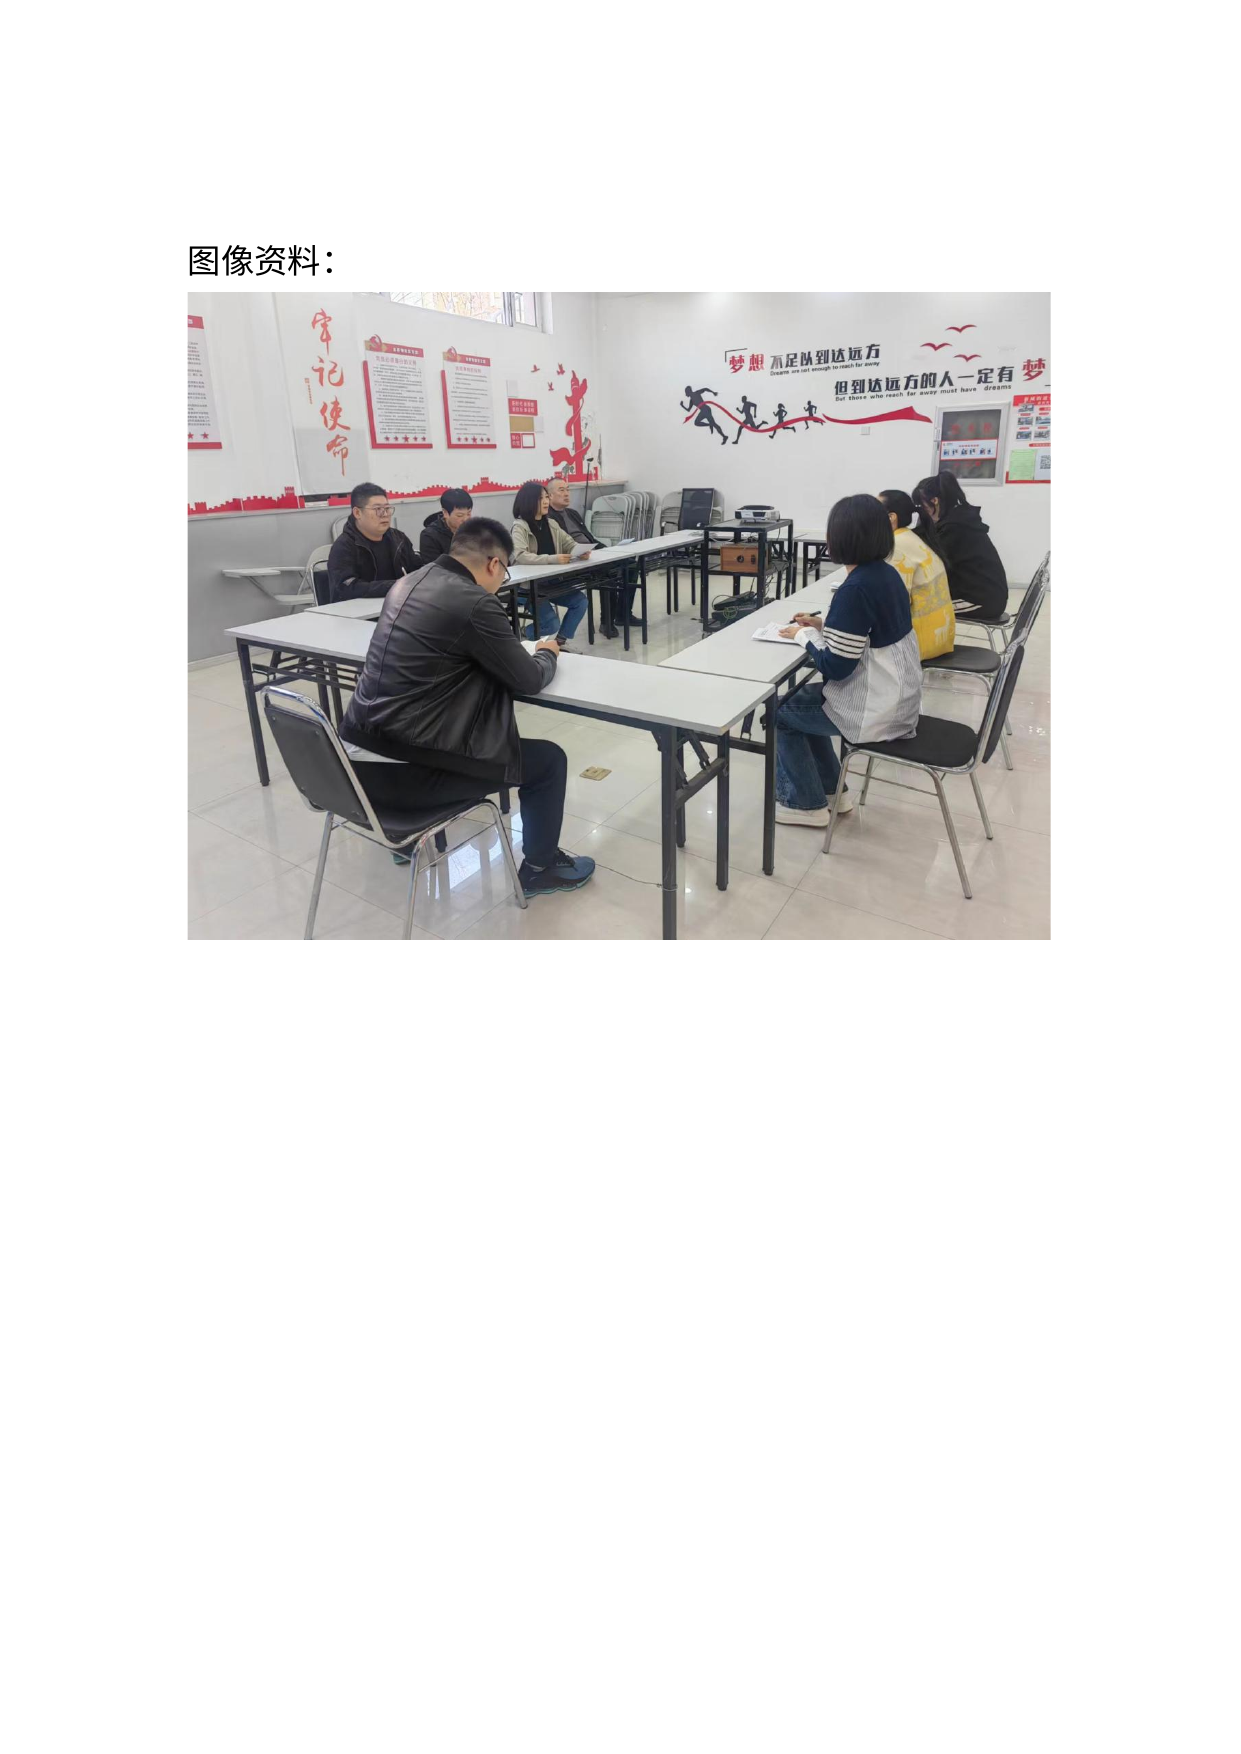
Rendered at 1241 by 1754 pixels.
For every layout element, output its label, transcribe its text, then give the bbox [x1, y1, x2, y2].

text 图像资料： [187, 227, 1053, 292]
picture [187, 292, 1051, 940]
